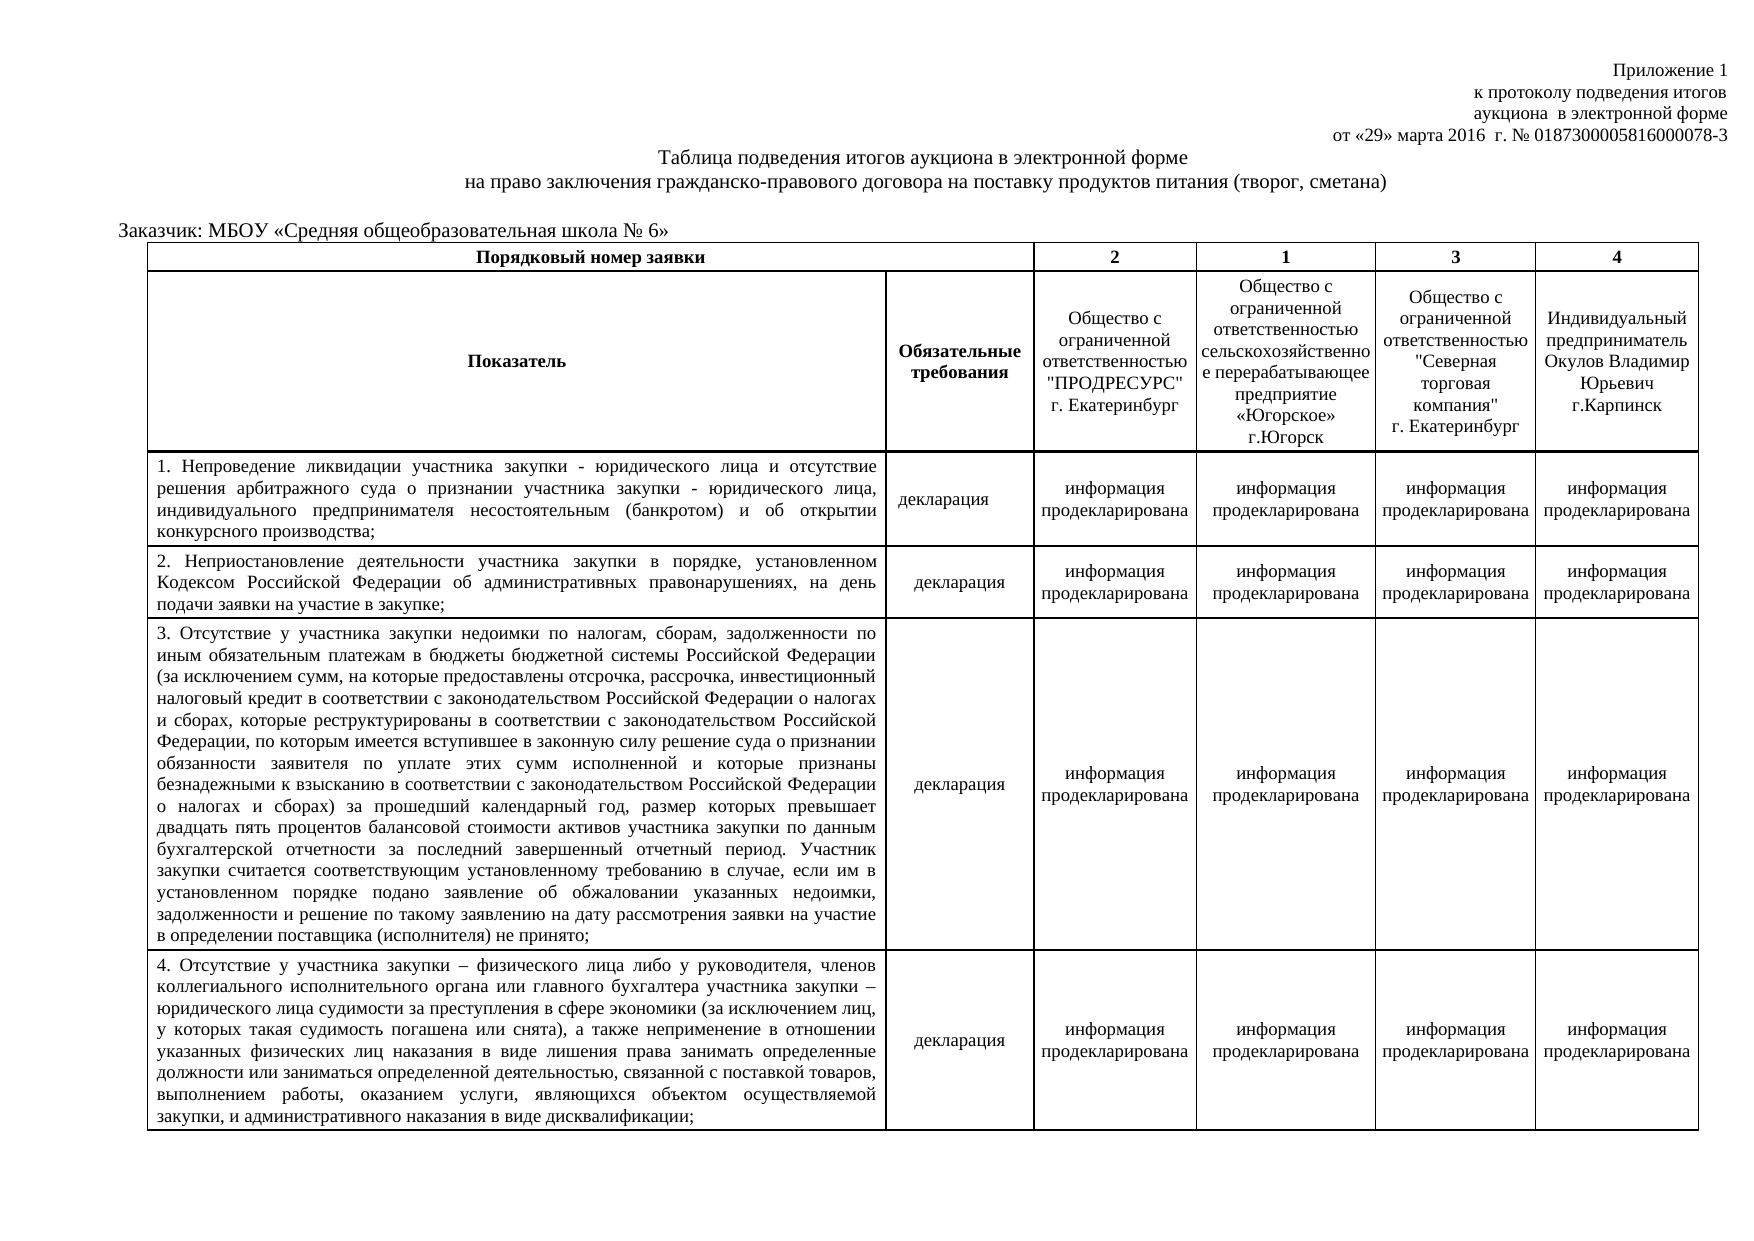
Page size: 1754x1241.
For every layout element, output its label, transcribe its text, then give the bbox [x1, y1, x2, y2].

table_cell декларация [887, 453, 1033, 544]
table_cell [1035, 951, 1196, 1129]
table_header 2 [1035, 243, 1196, 270]
table_cell декларация [887, 619, 1033, 948]
table_cell информация продекларирована [1197, 453, 1375, 544]
table_cell информация продекларирована [1197, 619, 1375, 948]
table_cell Общество с ограниченной ответственностью сельскохозяйственное перерабатывающее предприятие «Югорское» г.Югорск [1197, 272, 1375, 450]
table_cell информация продекларирована [1536, 619, 1698, 948]
table_header Порядковый номер заявки [148, 243, 1033, 270]
table_cell 3. Отсутствие у участника закупки недоимки по налогам, сборам, задолженности по иным обязательным платежам в бюджеты бюджетной системы Российской Федерации (за исключением сумм, на которые предоставлены отсрочка, рассрочка, инвестиционный налоговый кредит в соответствии с законодательством Российской Федерации о налогах и сборах, которые реструктурированы в соответствии с законодательством Российской Федерации, по которым имеется вступившее в законную силу решение суда о признании обязанности заявителя по уплате этих сумм исполненной и которые признаны безнадежными к взысканию в соответствии с законодательством Российской Федерации о налогах и сборах) за прошедший календарный год, размер которых превышает двадцать пять процентов балансовой стоимости активов участника закупки по данным бухгалтерской отчетности за последний завершенный отчетный период. Участник закупки считается соответствующим установленному требованию в случае, если им в установленном порядке подано заявление об обжаловании указанных недоимки, задолженности и решение по такому заявлению на дату рассмотрения заявки на участие в определении поставщика (исполнителя) не принято; [148, 619, 885, 948]
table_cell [1376, 951, 1535, 1129]
table_cell Индивидуальный предприниматель Окулов Владимир Юрьевич г.Карпинск [1536, 272, 1698, 450]
table_cell Общество с ограниченной ответственностью "Северная торговая компания" г. Екатеринбург [1376, 272, 1535, 450]
table_cell информация продекларирована [1035, 547, 1196, 617]
table_cell декларация [887, 951, 1033, 1129]
table_cell информация продекларирована [1035, 453, 1196, 544]
table_header 4 [1536, 243, 1698, 270]
table_header 1 [1197, 243, 1375, 270]
table_cell Общество с ограниченной ответственностью "ПРОДРЕСУРС" г. Екатеринбург [1035, 272, 1196, 450]
text на право заключения гражданско-правового договора на поставку продуктов питания (творог, сметана) [118, 169, 1728, 193]
table_cell информация продекларирована [1376, 619, 1535, 948]
table_cell 4. Отсутствие у участника закупки – физического лица либо у руководителя, членов коллегиального исполнительного органа или главного бухгалтера участника закупки – юридического лица судимости за преступления в сфере экономики (за исключением лиц, у которых такая судимость погашена или снята), а также неприменение в отношении указанных физических лиц наказания в виде лишения права занимать определенные должности или заниматься определенной деятельностью, связанной с поставкой товаров, выполнением работы, оказанием услуги, являющихся объектом осуществляемой закупки, и административного наказания в виде дисквалификации; [148, 951, 885, 1129]
text от «29» марта 2016 г. № 0187300005816000078-3 [118, 124, 1728, 145]
text к протоколу подведения итогов [118, 81, 1728, 102]
text Таблица подведения итогов аукциона в электронной форме [118, 145, 1728, 169]
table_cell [1197, 951, 1375, 1129]
text Приложение 1 [74, 59, 1728, 81]
table_header 3 [1376, 243, 1535, 270]
table_cell информация продекларирована [1035, 619, 1196, 948]
table_cell декларация [887, 547, 1033, 617]
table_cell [1536, 951, 1698, 1129]
table_cell информация продекларирована [1197, 547, 1375, 617]
table_cell информация продекларирована [1376, 453, 1535, 544]
table_cell информация продекларирована [1536, 453, 1698, 544]
table_cell 1. Непроведение ликвидации участника закупки - юридического лица и отсутствие решения арбитражного суда о признании участника закупки - юридического лица, индивидуального предпринимателя несостоятельным (банкротом) и об открытии конкурсного производства; [148, 453, 885, 544]
table_cell Обязательные требования [887, 272, 1033, 450]
table_cell 2. Неприостановление деятельности участника закупки в порядке, установленном Кодексом Российской Федерации об административных правонарушениях, на день подачи заявки на участие в закупке; [148, 547, 885, 617]
text аукциона в электронной форме [118, 102, 1728, 124]
table_cell информация продекларирована [1376, 547, 1535, 617]
text Заказчик: МБОУ «Средняя общеобразовательная школа № 6» [118, 217, 1728, 242]
table_cell Показатель [148, 272, 885, 450]
table_cell информация продекларирована [1536, 547, 1698, 617]
